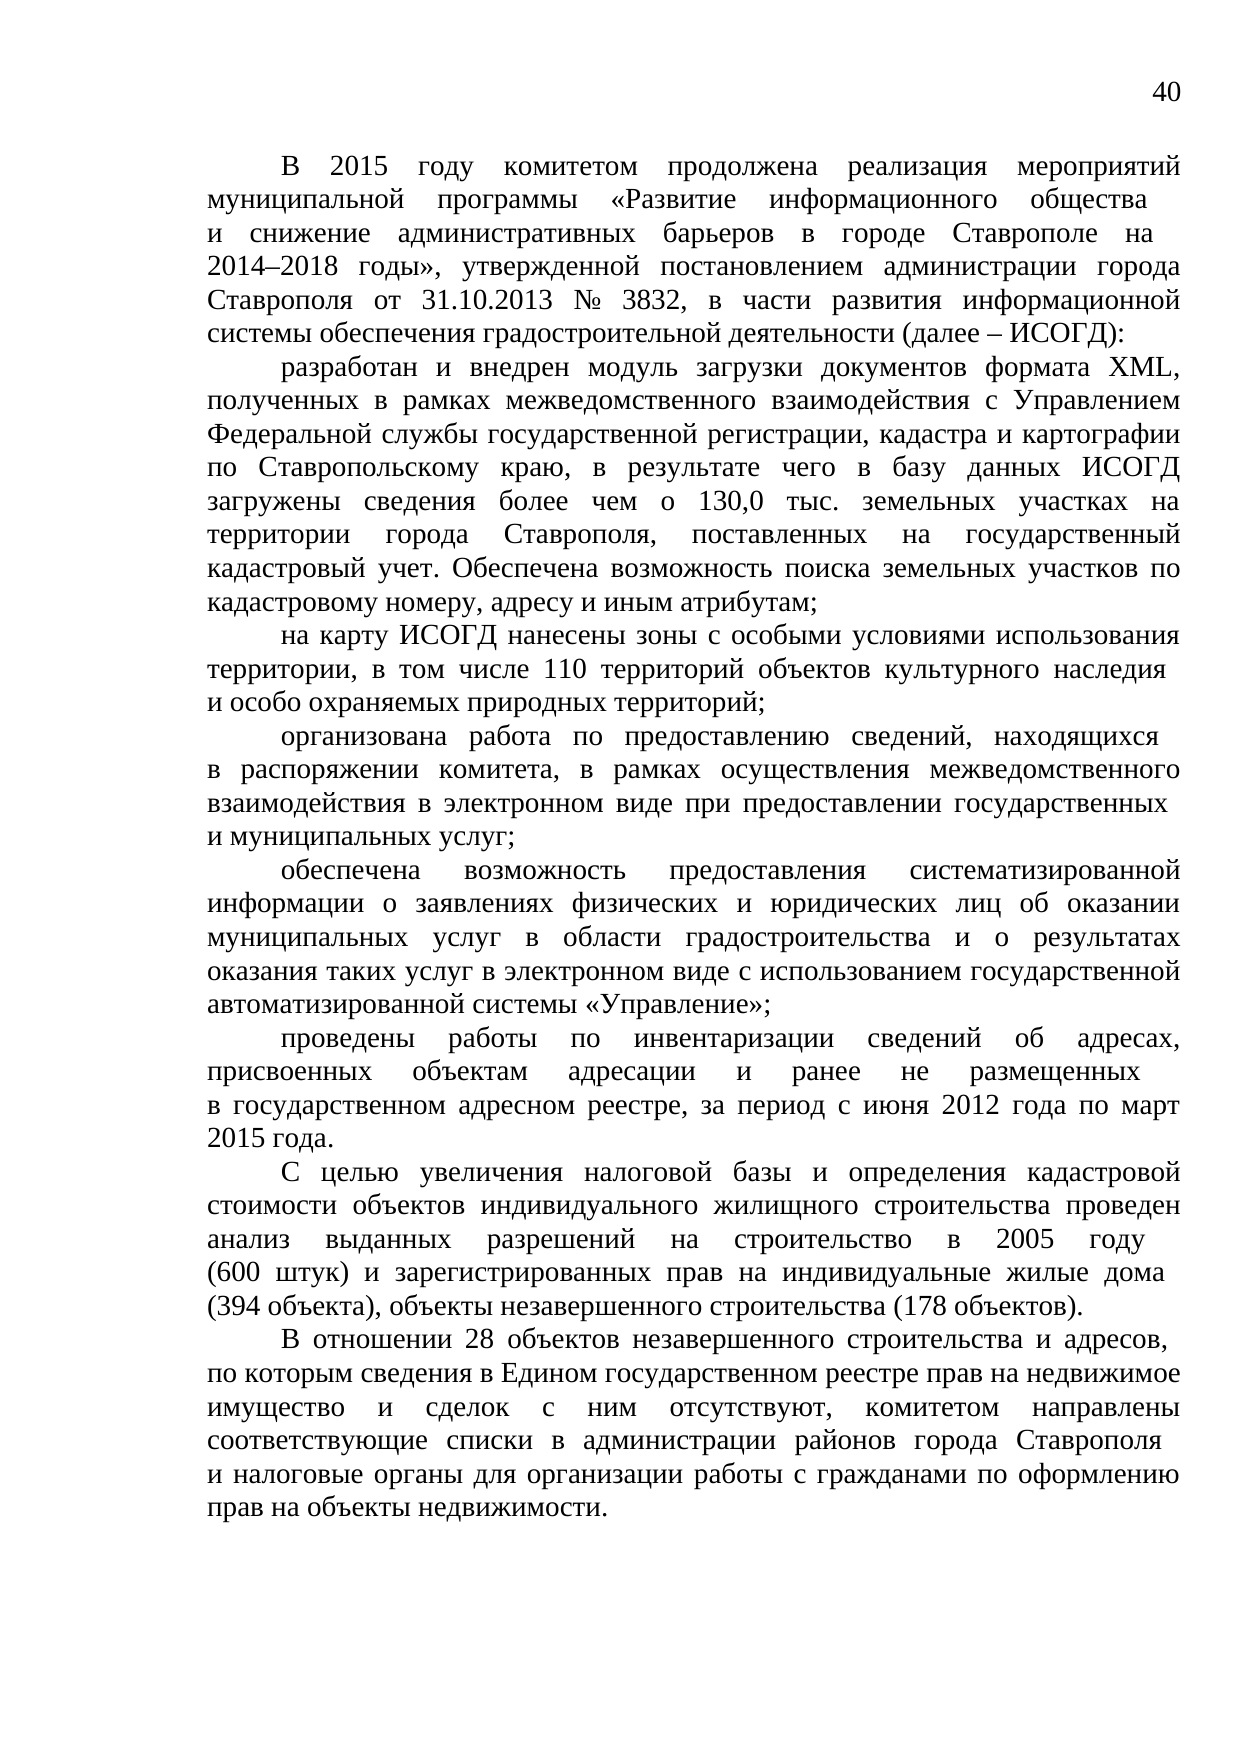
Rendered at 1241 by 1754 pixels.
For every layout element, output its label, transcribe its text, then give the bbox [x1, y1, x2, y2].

text организована работа по предоставлению сведений, находящихся в распоряжении комитета, в рамках осуществления межведомственного взаимодействия в электронном виде при предоставлении государственных и муниципальных услуг; [207, 718, 1181, 852]
text В 2015 году комитетом продолжена реализация мероприятий муниципальной программы «Развитие информационного общества и снижение административных барьеров в городе Ставрополе на 2014–2018 годы», утвержденной постановлением администрации города Ставрополя от 31.10.2013 № 3832, в части развития информационной системы обеспечения градостроительной деятельности (далее – ИСОГД): [207, 148, 1181, 349]
text проведены работы по инвентаризации сведений об адресах, присвоенных объектам адресации и ранее не размещенных в государственном адресном реестре, за период с июня 2012 года по март 2015 года. [207, 1020, 1181, 1154]
text разработан и внедрен модуль загрузки документов формата XML, полученных в рамках межведомственного взаимодействия с Управлением Федеральной службы государственной регистрации, кадастра и картографии по Ставропольскому краю, в результате чего в базу данных ИСОГД загружены сведения более чем о 130,0 тыс. земельных участках на территории города Ставрополя, поставленных на государственный кадастровый учет. Обеспечена возможность поиска земельных участков по кадастровому номеру, адресу и иным атрибутам; [207, 349, 1181, 617]
text на карту ИСОГД нанесены зоны с особыми условиями использования территории, в том числе 110 территорий объектов культурного наследия и особо охраняемых природных территорий; [207, 617, 1181, 718]
text С целью увеличения налоговой базы и определения кадастровой стоимости объектов индивидуального жилищного строительства проведен анализ выданных разрешений на строительство в 2005 году (600 штук) и зарегистрированных прав на индивидуальные жилые дома (394 объекта), объекты незавершенного строительства (178 объектов). [207, 1154, 1181, 1322]
text В отношении 28 объектов незавершенного строительства и адресов, по которым сведения в Едином государственном реестре прав на недвижимое имущество и сделок с ним отсутствуют, комитетом направлены соответствующие списки в администрации районов города Ставрополя и налоговые органы для организации работы с гражданами по оформлению прав на объекты недвижимости. [207, 1322, 1181, 1523]
text обеспечена возможность предоставления систематизированной информации о заявлениях физических и юридических лиц об оказании муниципальных услуг в области градостроительства и о результатах оказания таких услуг в электронном виде с использованием государственной автоматизированной системы «Управление»; [207, 852, 1181, 1020]
